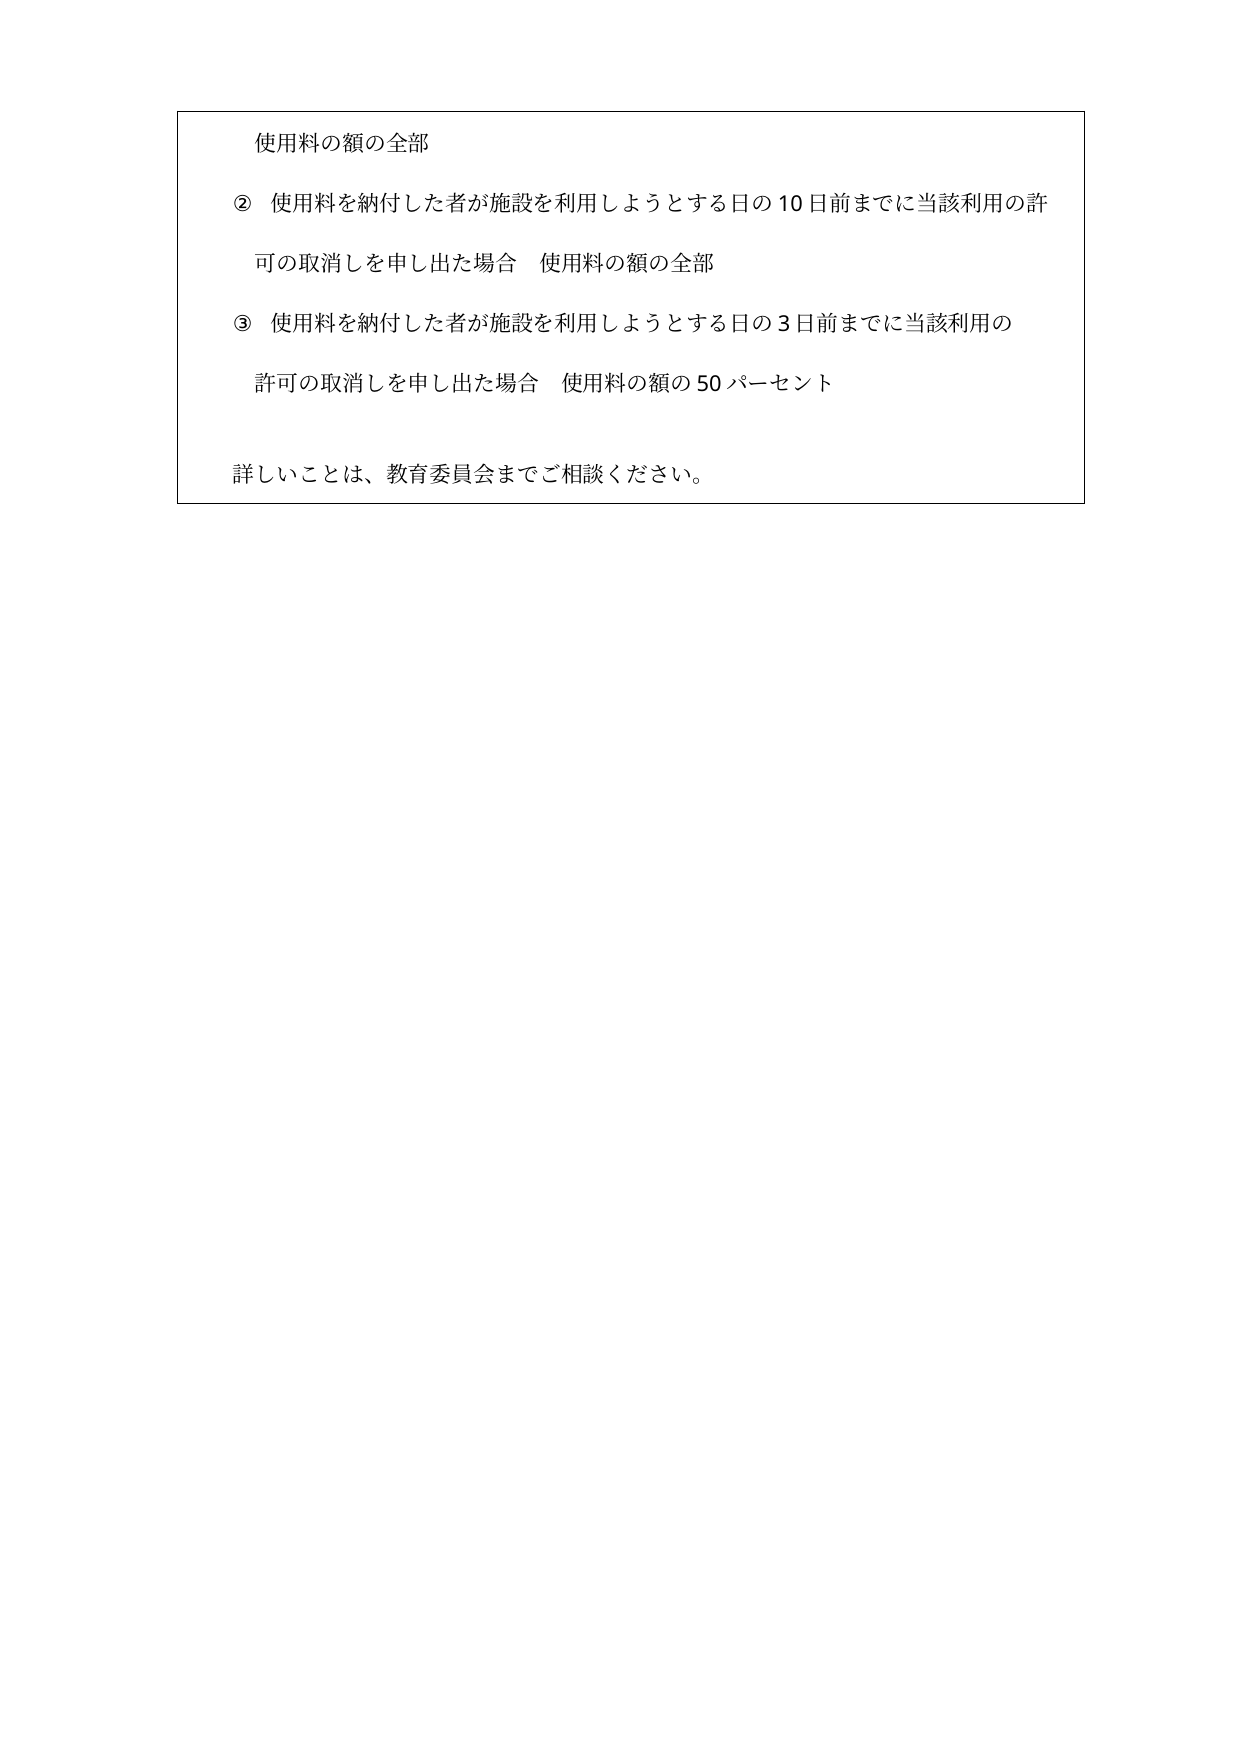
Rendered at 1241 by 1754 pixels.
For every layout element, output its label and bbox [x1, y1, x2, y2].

table_header [178, 112, 1084, 503]
